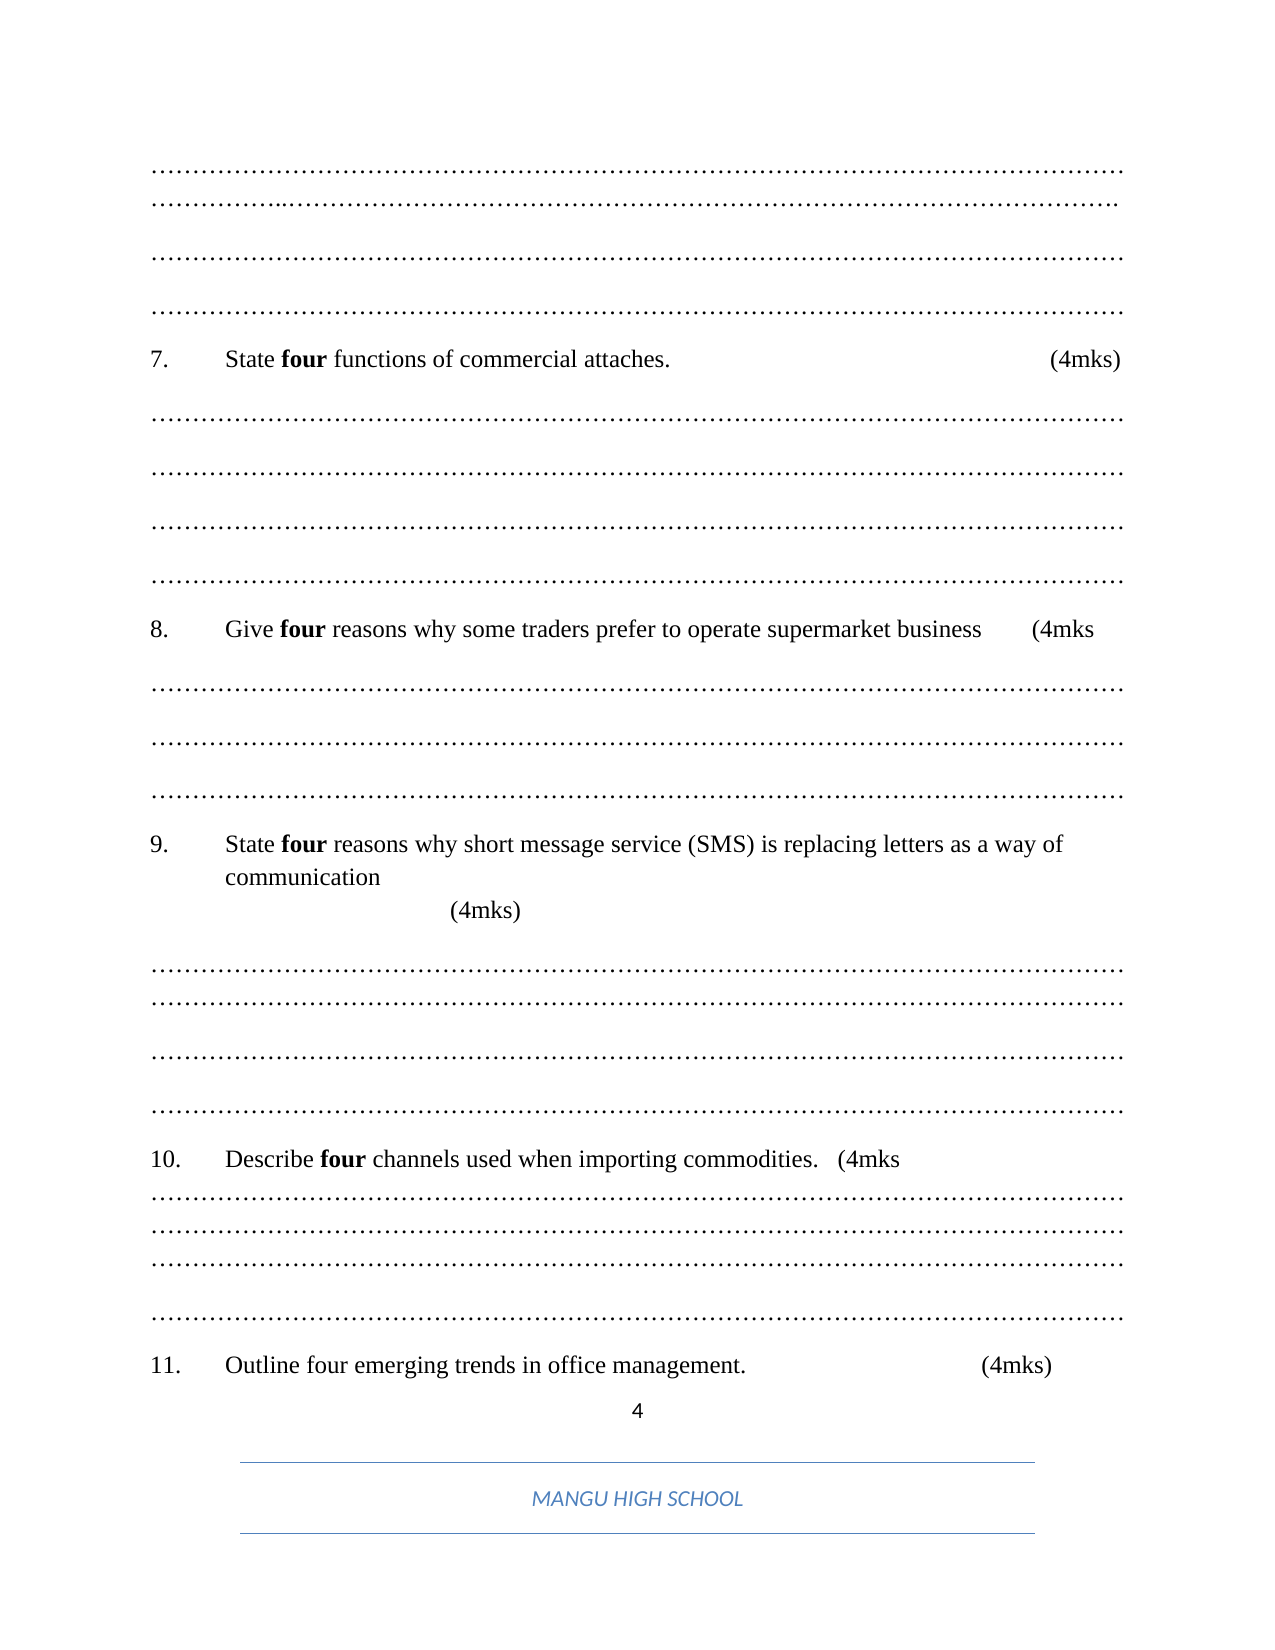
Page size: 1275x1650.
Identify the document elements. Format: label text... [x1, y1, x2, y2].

text ……………………………………………………………………………………………………… [150, 1036, 1125, 1065]
text ……………………………………………………………………………………………………… [150, 775, 1125, 804]
text 7. State four functions of commercial attaches. (4mks) [150, 344, 1125, 373]
text ……………………………………………………………………………………………………… [150, 668, 1125, 696]
text ……………………………………………………………………………………………………… [150, 506, 1125, 535]
text ……………………………………………………………………………………………………… [150, 1297, 1125, 1325]
text 11. Outline four emerging trends in office management. (4mks) [150, 1351, 1125, 1379]
text ……………………………………………………………………………………………………… [150, 560, 1125, 589]
text ……………………………………………………………………………………………………………………………………………………………………………………………………………… [150, 949, 1125, 1011]
text 8. Give four reasons why some traders prefer to operate supermarket business (4mks [150, 614, 1125, 643]
text ……………………………………………………………………………………………………… [150, 398, 1125, 427]
text 10. Describe four channels used when importing commodities. (4mks ……………………………………………………………………………………………………………………………………………………………………………………………………………………………………………………………………………………………………………………… [150, 1144, 1125, 1272]
text ……………………………………………………………………………………………………… [150, 452, 1125, 481]
text ……………………………………………………………………………………………………… [150, 291, 1125, 319]
text ……………………………………………………………………………………………………………………..………………………………………………………………………………………. [150, 150, 1125, 212]
text 9. State four reasons why short message service (SMS) is replacing letters as a way of communication (4mks) [150, 829, 1125, 924]
text ……………………………………………………………………………………………………… [150, 722, 1125, 750]
text ……………………………………………………………………………………………………… [150, 1090, 1125, 1119]
text ……………………………………………………………………………………………………… [150, 237, 1125, 266]
